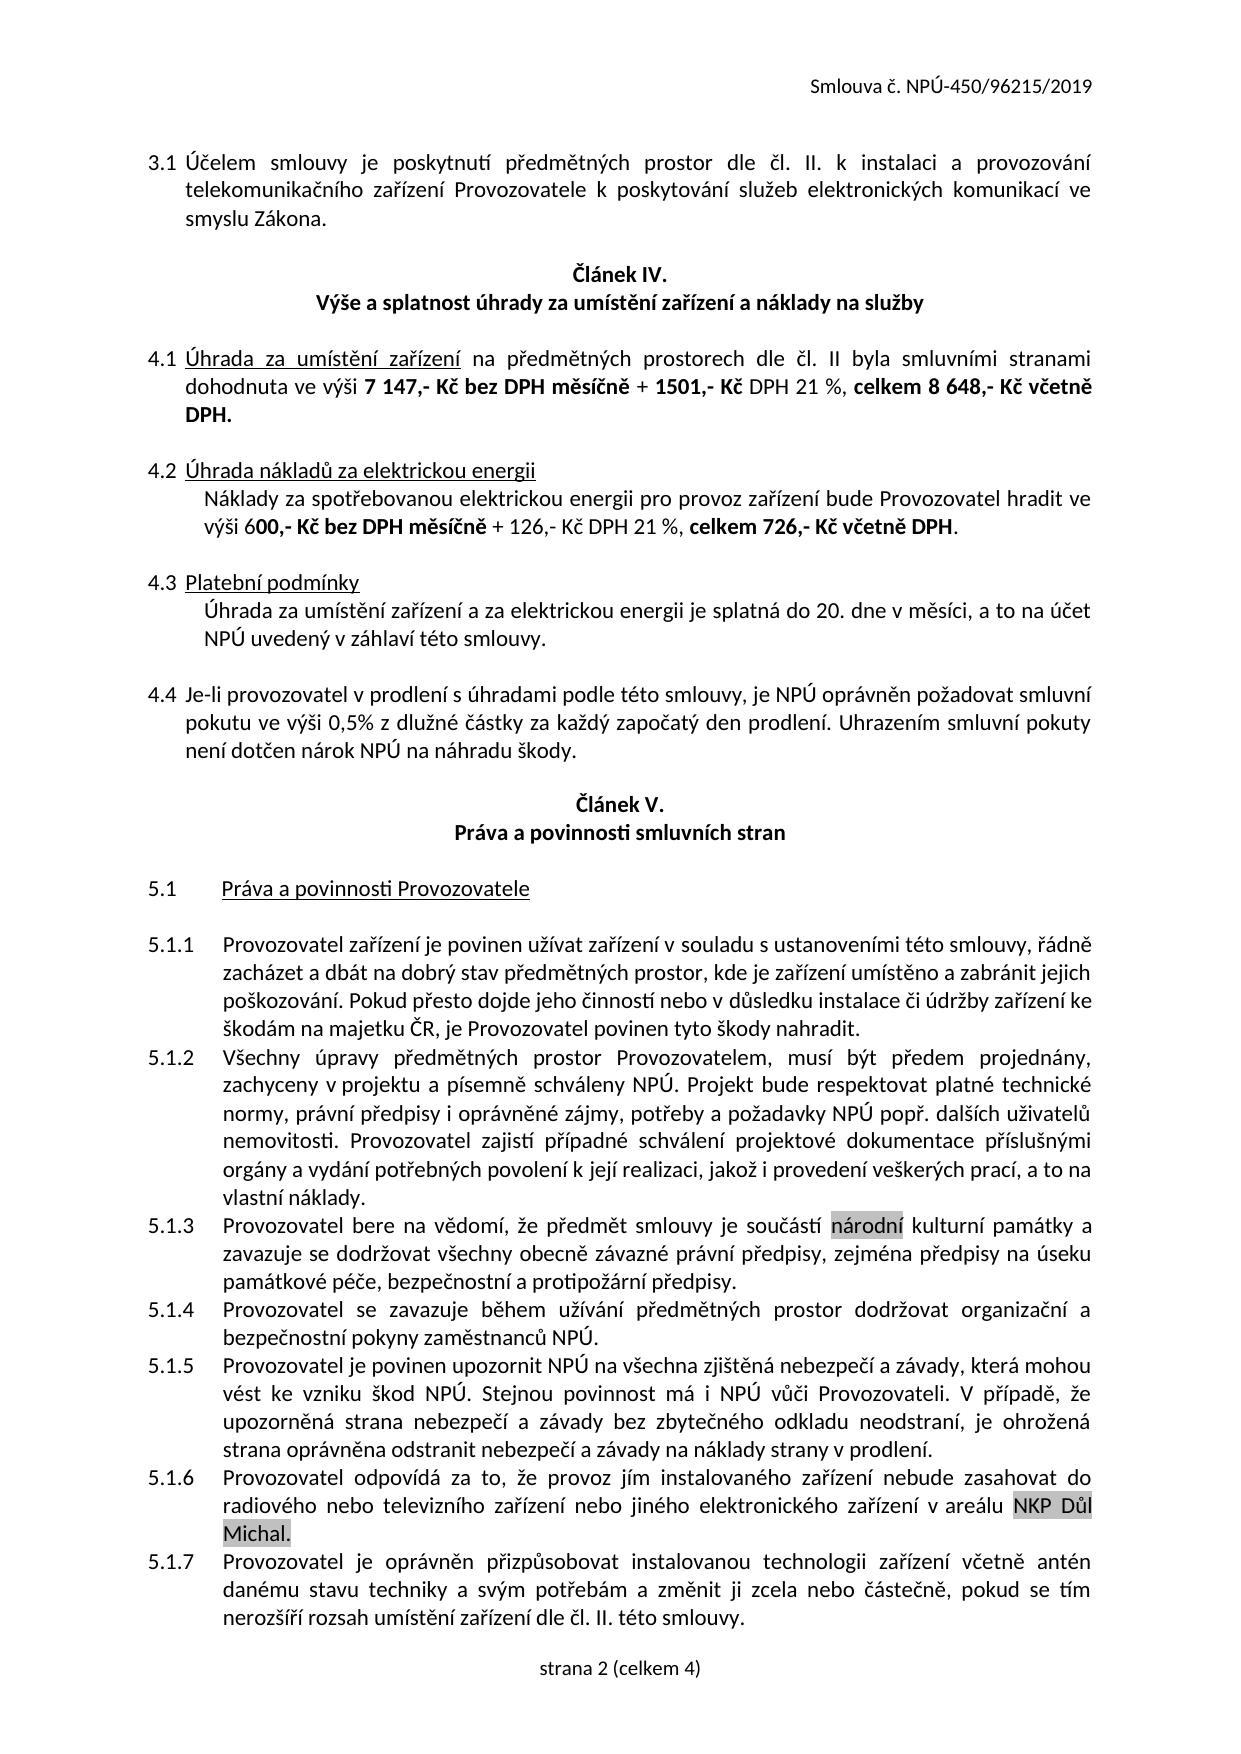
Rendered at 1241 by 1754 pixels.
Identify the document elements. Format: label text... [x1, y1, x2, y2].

list Provozovatel se zavazuje během užívání předmětných prostor dodržovat organizační a bezpečnostní pokyny zaměstnanců NPÚ. [148, 1295, 1093, 1351]
list Účelem smlouvy je poskytnutí předmětných prostor dle čl. II. k instalaci a provozování telekomunikačního zařízení Provozovatele k poskytování služeb elektronických komunikací ve smyslu Zákona. [148, 148, 1093, 232]
list Provozovatel odpovídá za to, že provoz jím instalovaného zařízení nebude zasahovat do radiového nebo televizního zařízení nebo jiného elektronického zařízení v areálu NKP Důl Michal. [148, 1463, 1093, 1547]
list Úhrada nákladů za elektrickou energii [148, 456, 1093, 484]
list Všechny úpravy předmětných prostor Provozovatelem, musí být předem projednány, zachyceny v projektu a písemně schváleny NPÚ. Projekt bude respektovat platné technické normy, právní předpisy i oprávněné zájmy, potřeby a požadavky NPÚ popř. dalších uživatelů nemovitosti. Provozovatel zajistí případné schválení projektové dokumentace příslušnými orgány a vydání potřebných povolení k její realizaci, jakož i provedení veškerých prací, a to na vlastní náklady. [148, 1043, 1093, 1211]
text Článek V. [148, 790, 1093, 818]
list Provozovatel bere na vědomí, že předmět smlouvy je součástí národní kulturní památky a zavazuje se dodržovat všechny obecně závazné právní předpisy, zejména předpisy na úseku památkové péče, bezpečnostní a protipožární předpisy. [148, 1211, 1093, 1295]
list Provozovatel je oprávněn přizpůsobovat instalovanou technologii zařízení včetně antén danému stavu techniky a svým potřebám a změnit ji zcela nebo částečně, pokud se tím nerozšíří rozsah umístění zařízení dle čl. II. této smlouvy. [148, 1547, 1093, 1631]
text Výše a splatnost úhrady za umístění zařízení a náklady na služby [148, 288, 1093, 316]
text Úhrada za umístění zařízení a za elektrickou energii je splatná do 20. dne v měsíci, a to na účet NPÚ uvedený v záhlaví této smlouvy. [204, 596, 1093, 652]
list Provozovatel je povinen upozornit NPÚ na všechna zjištěná nebezpečí a závady, která mohou vést ke vzniku škod NPÚ. Stejnou povinnost má i NPÚ vůči Provozovateli. V případě, že upozorněná strana nebezpečí a závady bez zbytečného odkladu neodstraní, je ohrožená strana oprávněna odstranit nebezpečí a závady na náklady strany v prodlení. [148, 1351, 1093, 1463]
text Náklady za spotřebovanou elektrickou energii pro provoz zařízení bude Provozovatel hradit ve výši 600,- Kč bez DPH měsíčně + 126,- Kč DPH 21 %, celkem 726,- Kč včetně DPH. [204, 484, 1093, 540]
text 5.1 Práva a povinnosti Provozovatele [148, 874, 1093, 902]
list Platební podmínky [148, 568, 1093, 596]
list Úhrada za umístění zařízení na předmětných prostorech dle čl. II byla smluvními stranami dohodnuta ve výši 7 147,- Kč bez DPH měsíčně + 1501,- Kč DPH 21 %, celkem 8 648,- Kč včetně DPH. [148, 344, 1093, 428]
text Článek IV. [148, 260, 1093, 288]
list Je-li provozovatel v prodlení s úhradami podle této smlouvy, je NPÚ oprávněn požadovat smluvní pokutu ve výši 0,5% z dlužné částky za každý započatý den prodlení. Uhrazením smluvní pokuty není dotčen nárok NPÚ na náhradu škody. [148, 680, 1093, 764]
text Práva a povinnosti smluvních stran [148, 818, 1093, 846]
list Provozovatel zařízení je povinen užívat zařízení v souladu s ustanoveními této smlouvy, řádně zacházet a dbát na dobrý stav předmětných prostor, kde je zařízení umístěno a zabránit jejich poškozování. Pokud přesto dojde jeho činností nebo v důsledku instalace či údržby zařízení ke škodám na majetku ČR, je Provozovatel povinen tyto škody nahradit. [148, 931, 1093, 1043]
